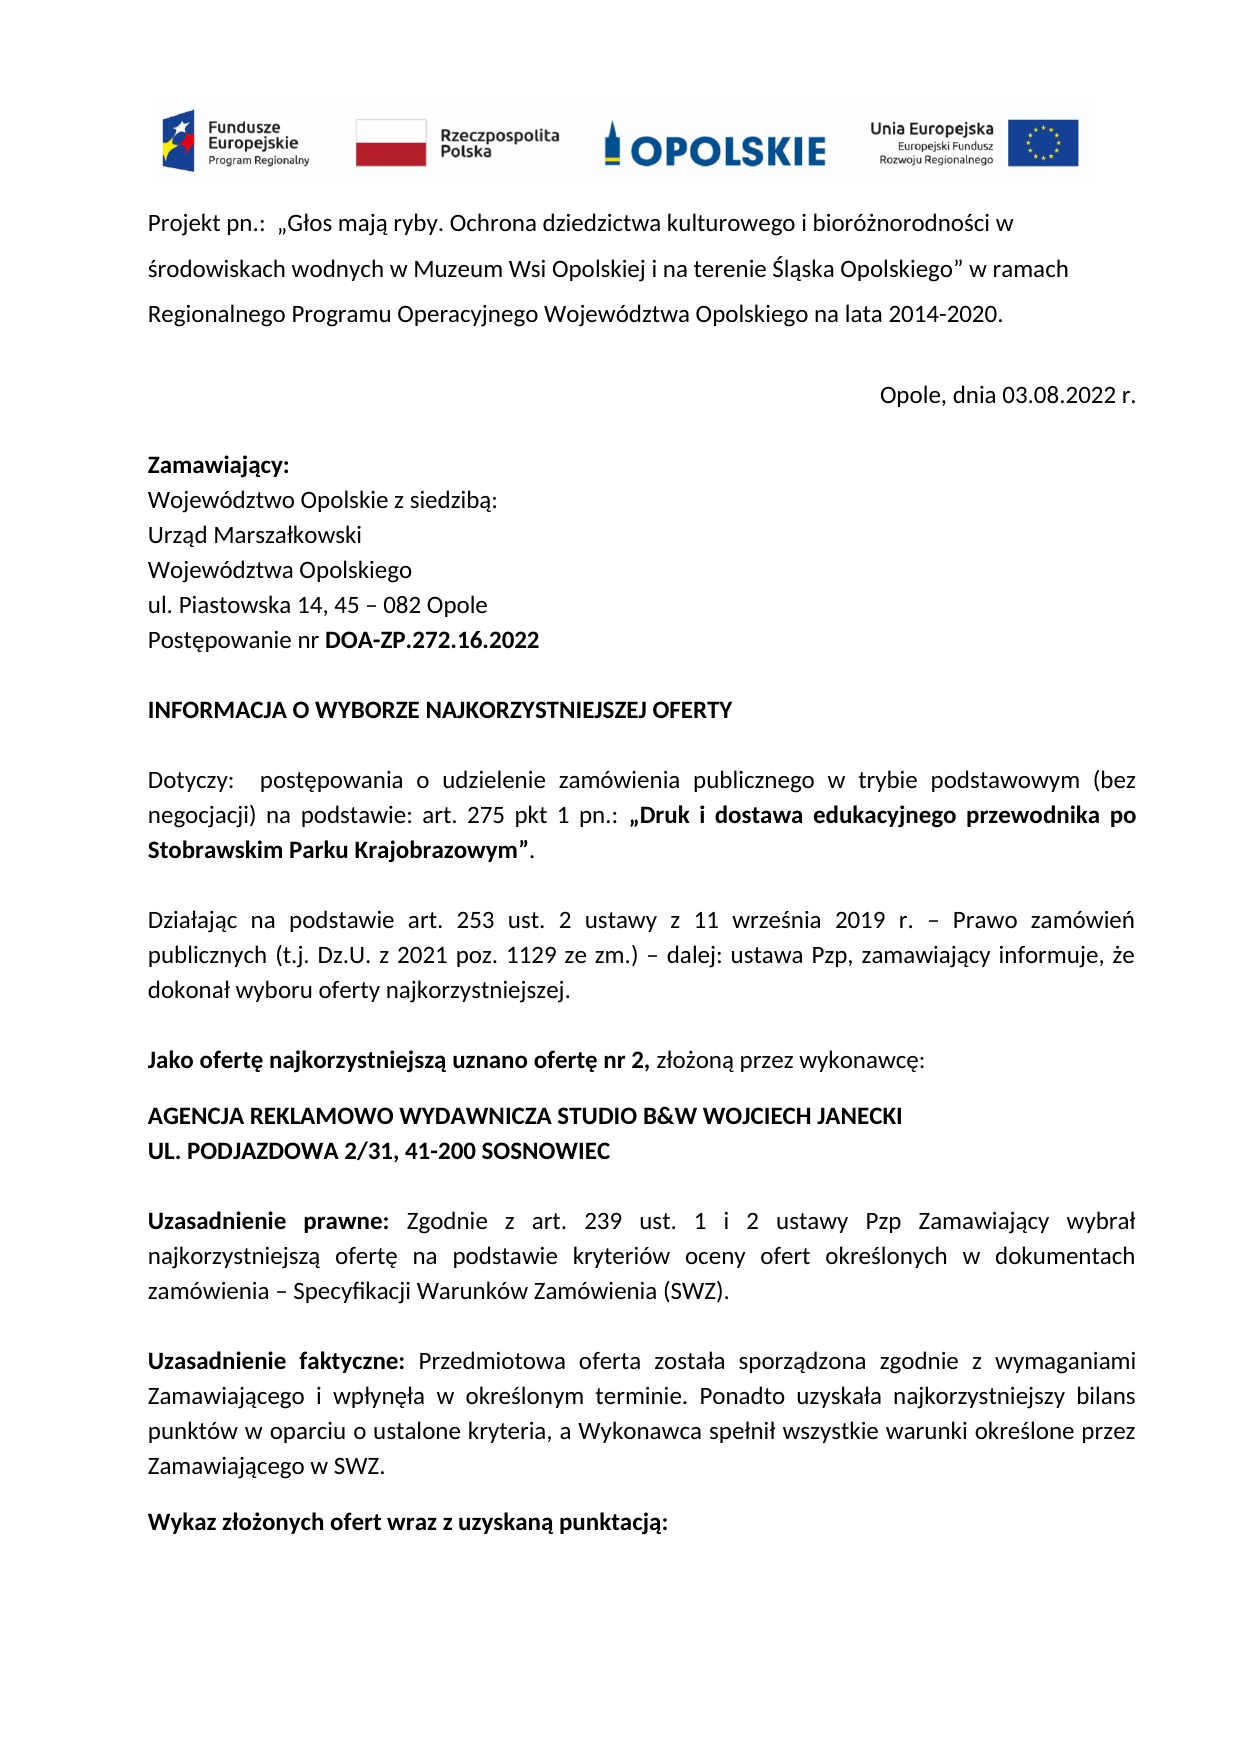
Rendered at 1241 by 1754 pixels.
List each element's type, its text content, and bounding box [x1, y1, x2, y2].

text Działając na podstawie art. 253 ust. 2 ustawy z 11 września 2019 r. – Prawo zamówień publicznych (t.j. Dz.U. z 2021 poz. 1129 ze zm.) – dalej: ustawa Pzp, zamawiający informuje, że dokonał wyboru oferty najkorzystniejszej. [148, 904, 1137, 1005]
text Postępowanie nr DOA-ZP.272.16.2022 [148, 624, 1137, 655]
text ul. Piastowska 14, 45 – 082 Opole [148, 589, 1137, 620]
text Projekt pn.: „Głos mają ryby. Ochrona dziedzictwa kulturowego i bioróżnorodności w środowiskach wodnych w Muzeum Wsi Opolskiej i na terenie Śląska Opolskiego” w ramach Regionalnego Programu Operacyjnego Województwa Opolskiego na lata 2014-2020. [148, 207, 1137, 329]
picture [147, 94, 1093, 187]
text Opole, dnia 03.08.2022 r. [118, 379, 1137, 410]
text Województwo Opolskie z siedzibą: [148, 484, 1137, 515]
text Wykaz złożonych ofert wraz z uzyskaną punktacją: [148, 1506, 1137, 1537]
text Województwa Opolskiego [148, 554, 1137, 585]
text UL. PODJAZDOWA 2/31, 41-200 SOSNOWIEC [148, 1135, 1137, 1166]
text Jako ofertę najkorzystniejszą uznano ofertę nr 2, złożoną przez wykonawcę: [148, 1044, 1137, 1075]
text Urząd Marszałkowski [148, 519, 1137, 550]
text Zamawiający: [148, 449, 1137, 480]
text Dotyczy: postępowania o udzielenie zamówienia publicznego w trybie podstawowym (bez negocjacji) na podstawie: art. 275 pkt 1 pn.: „Druk i dostawa edukacyjnego przewodnika po Stobrawskim Parku Krajobrazowym”. [148, 764, 1137, 865]
text Uzasadnienie prawne: Zgodnie z art. 239 ust. 1 i 2 ustawy Pzp Zamawiający wybrał najkorzystniejszą ofertę na podstawie kryteriów oceny ofert określonych w dokumentach zamówienia – Specyfikacji Warunków Zamówienia (SWZ). [148, 1205, 1137, 1306]
text Uzasadnienie faktyczne: Przedmiotowa oferta została sporządzona zgodnie z wymaganiami Zamawiającego i wpłynęła w określonym terminie. Ponadto uzyskała najkorzystniejszy bilans punktów w oparciu o ustalone kryteria, a Wykonawca spełnił wszystkie warunki określone przez Zamawiającego w SWZ. [148, 1345, 1137, 1481]
text AGENCJA REKLAMOWO WYDAWNICZA STUDIO B&W WOJCIECH JANECKI [148, 1100, 1137, 1131]
text INFORMACJA O WYBORZE NAJKORZYSTNIEJSZEJ OFERTY [148, 694, 1137, 725]
